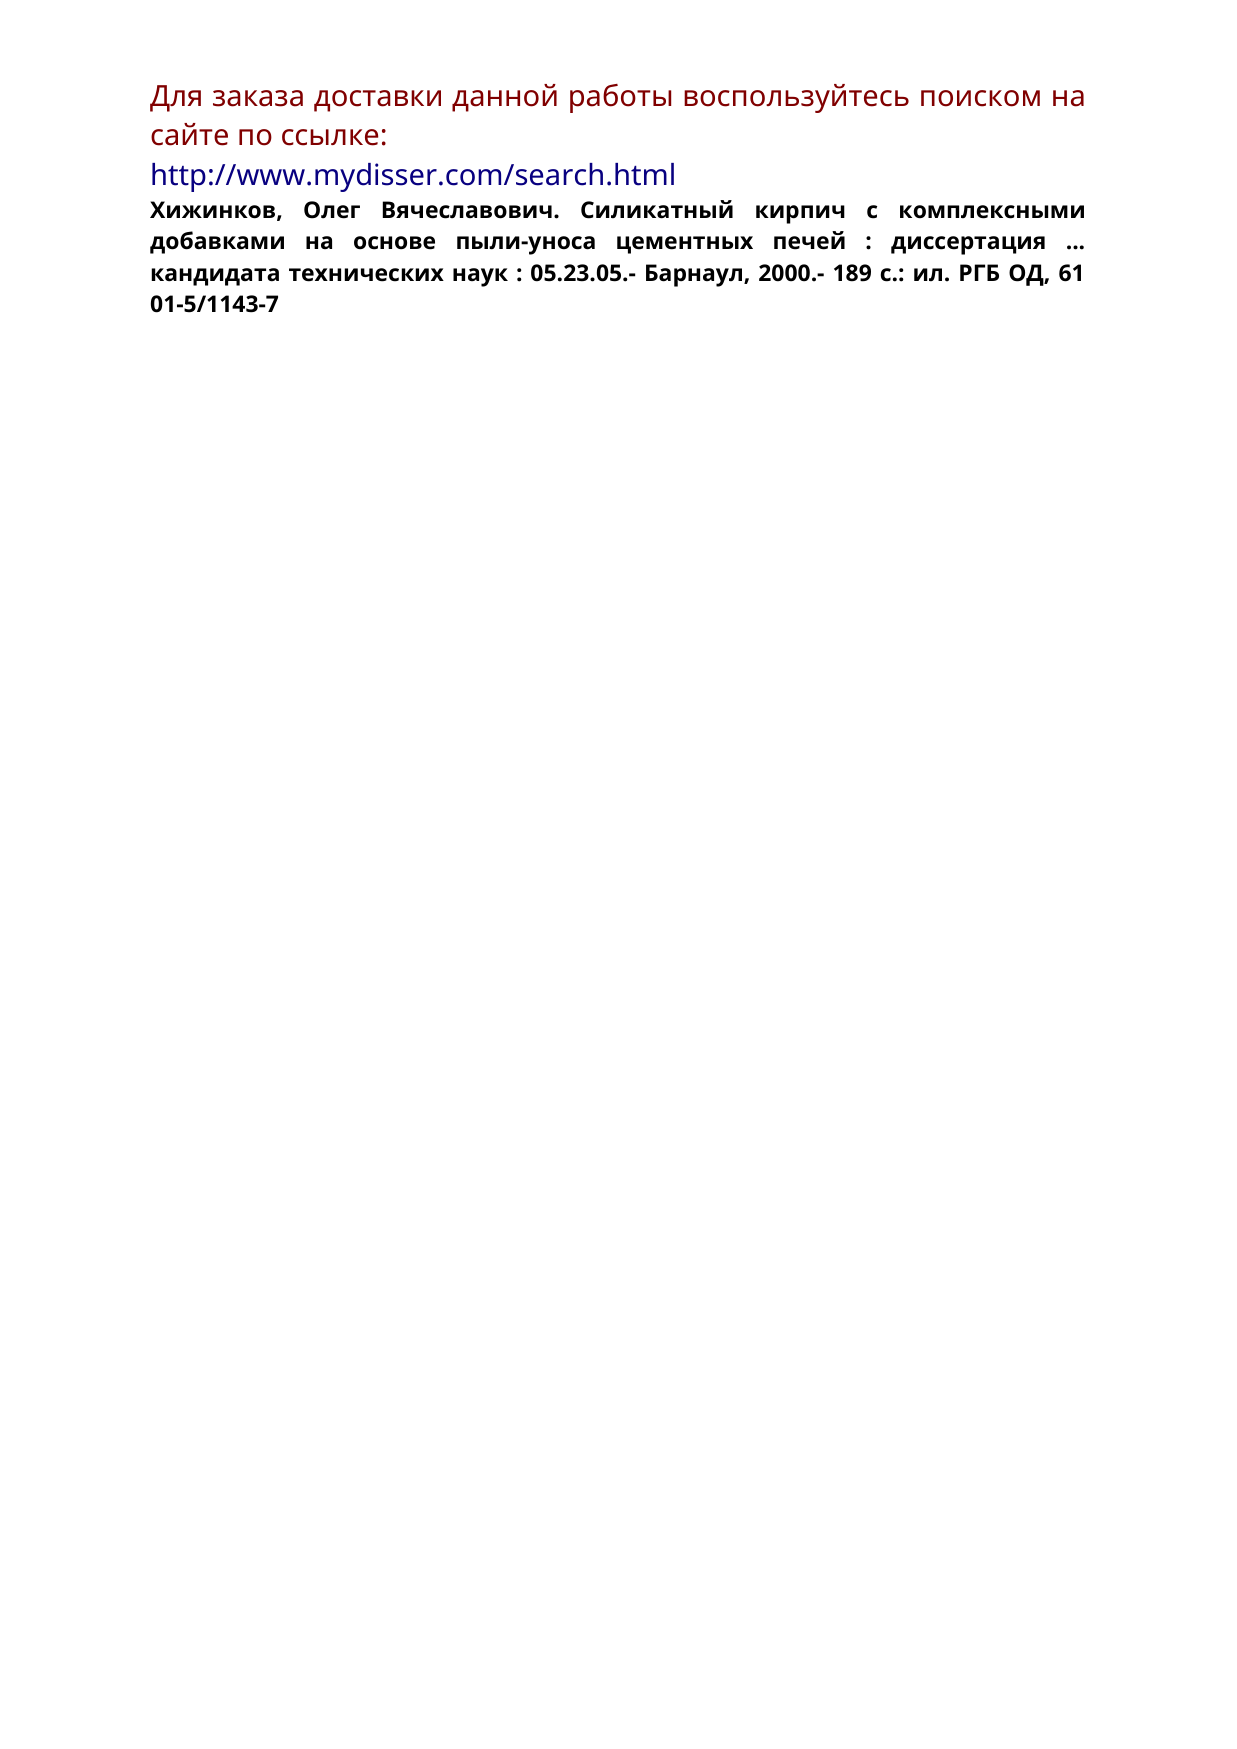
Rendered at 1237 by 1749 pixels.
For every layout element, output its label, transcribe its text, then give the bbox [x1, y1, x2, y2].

text Хижинков, Олег Вячеславович. Силикатный кирпич с комплексными добавками на основе пыли-уноса цементных печей : диссертация ... кандидата технических наук : 05.23.05.- Барнаул, 2000.- 189 с.: ил. РГБ ОД, 61 01-5/1143-7 [150, 194, 1086, 319]
